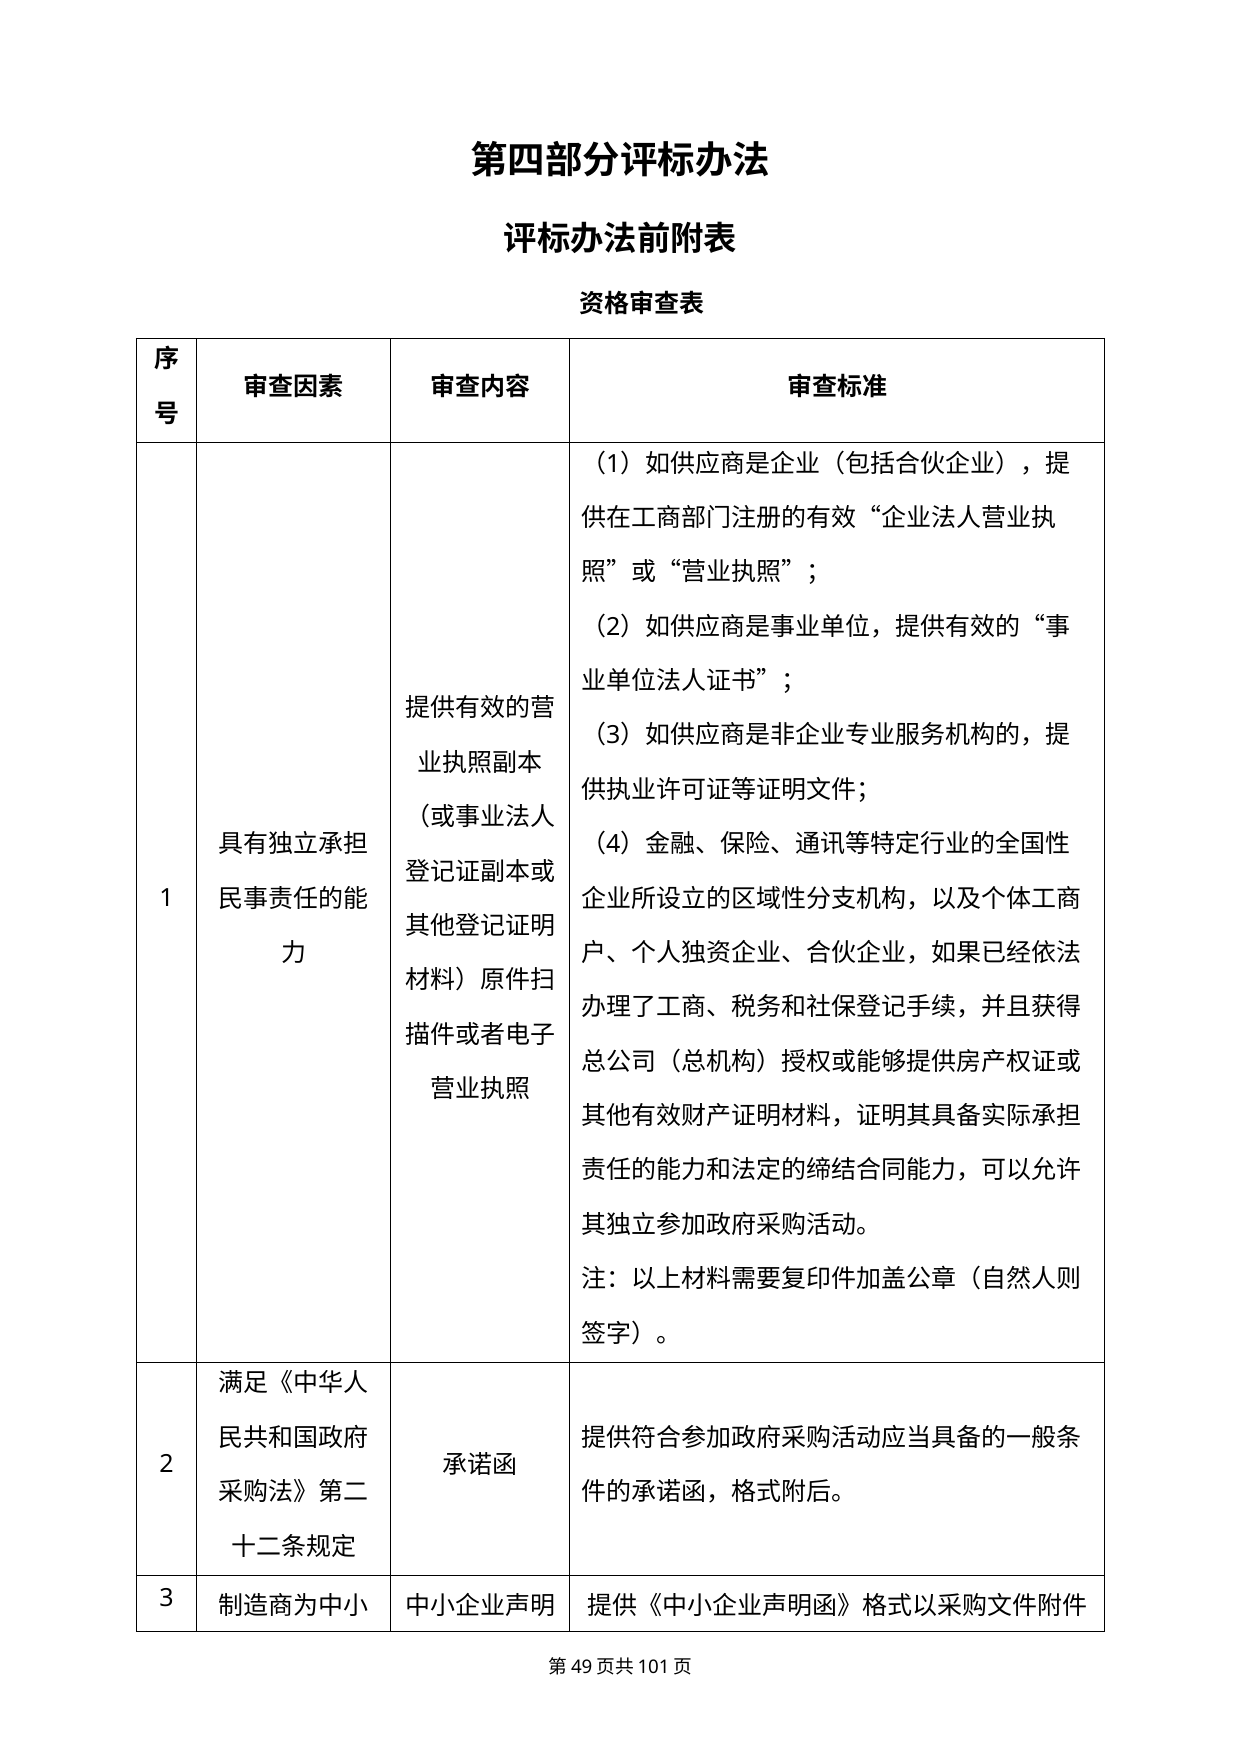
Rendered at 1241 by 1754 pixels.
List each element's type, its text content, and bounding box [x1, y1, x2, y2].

table_cell 1 [137, 443, 196, 1362]
table_header 序号 [137, 339, 196, 442]
table_cell 中小企业声明函 [391, 1576, 569, 1631]
text 评标办法前附表 [136, 211, 1104, 259]
table_cell 满足《中华人民共和国政府采购法》第二十二条规定 [197, 1363, 390, 1575]
table_cell 3 [137, 1576, 196, 1631]
table_cell 2 [137, 1363, 196, 1575]
table_header 审查因素 [197, 339, 390, 442]
text 资格审查表 [136, 283, 1104, 320]
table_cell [570, 1576, 1104, 1631]
table_cell 提供有效的营业执照副本（或事业法人登记证副本或其他登记证明材料）原件扫描件或者电子营业执照 [391, 443, 569, 1362]
table_header 审查标准 [570, 339, 1104, 442]
table_cell 承诺函 [391, 1363, 569, 1575]
table_header 审查内容 [391, 339, 569, 442]
table_cell 制造商为中小企业 [197, 1576, 390, 1631]
text 第四部分评标办法 [136, 130, 1104, 184]
table_cell 具有独立承担民事责任的能力 [197, 443, 390, 1362]
table_cell 提供符合参加政府采购活动应当具备的一般条件的承诺函，格式附后。 [570, 1363, 1104, 1575]
table_cell （1）如供应商是企业（包括合伙企业），提供在工商部门注册的有效“企业法人营业执照”或“营业执照”； （2）如供应商是事业单位，提供有效的“事业单位法人证书”； （3）如供应商是非企业专业服务机构的，提供执业许可证等证明文件； （4）金融、保险、通讯等特定行业的全国性企业所设立的区域性分支机构，以及个体工商户、个人独资企业、合伙企业，如果已经依法办理了工商、税务和社保登记手续，并且获得总公司（总机构）授权或能够提供房产权证或其他有效财产证明材料，证明其具备实际承担责任的能力和法定的缔结合同能力，可以允许其独立参加政府采购活动。 注：以上材料需要复印件加盖公章（自然人则签字）。 [570, 443, 1104, 1362]
